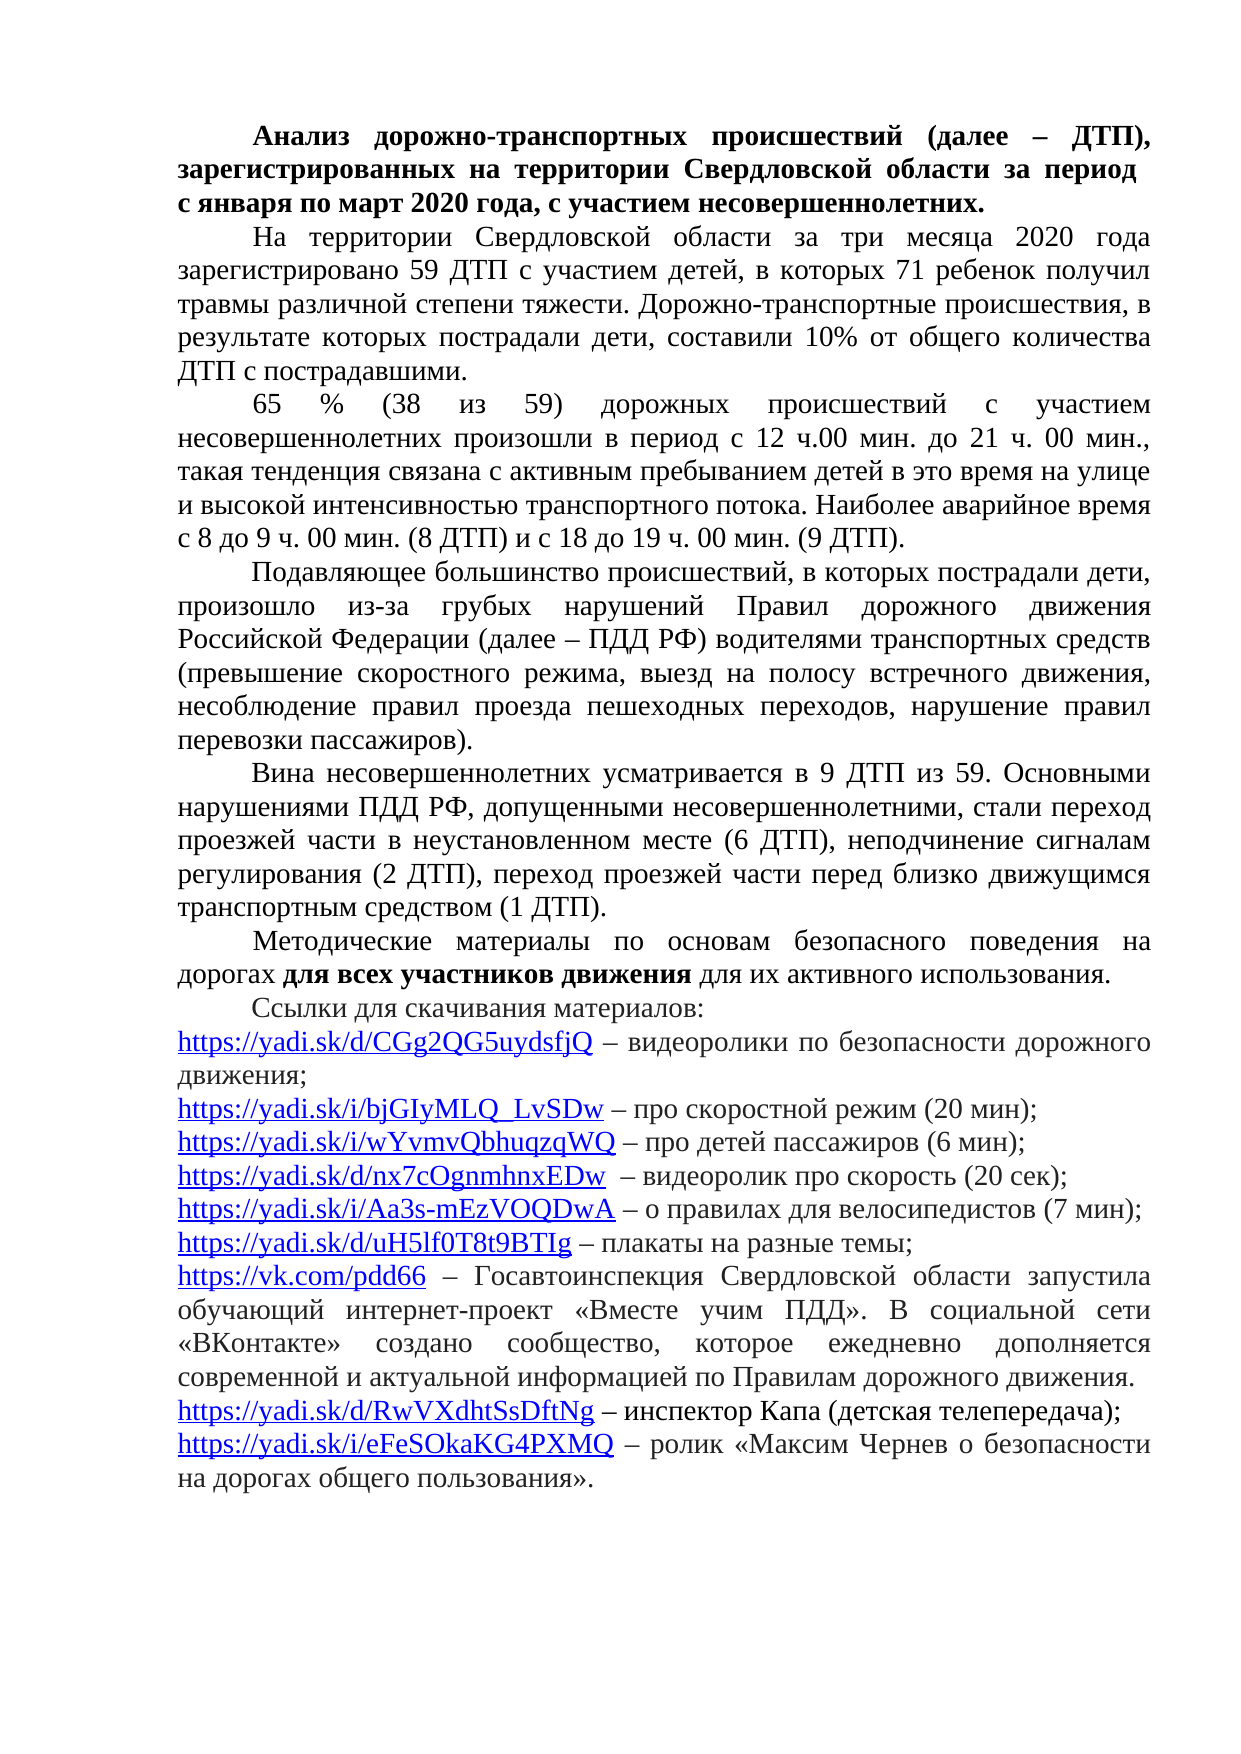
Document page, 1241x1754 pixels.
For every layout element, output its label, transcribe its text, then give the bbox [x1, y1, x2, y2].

text Ссылки для скачивания материалов: [177, 990, 1152, 1024]
text Анализ дорожно-транспортных происшествий (далее – ДТП), зарегистрированных на территории Свердловской области за период с января по март 2020 года, с участием несовершеннолетних. [177, 118, 1152, 219]
text 65 % (38 из 59) дорожных происшествий с участием несовершеннолетних произошли в период с 12 ч.00 мин. до 21 ч. 00 мин., такая тенденция связана с активным пребыванием детей в это время на улице и высокой интенсивностью транспортного потока. Наиболее аварийное время с 8 до 9 ч. 00 мин. (8 ДТП) и с 18 до 19 ч. 00 мин. (9 ДТП). [177, 386, 1152, 554]
text Подавляющее большинство происшествий, в которых пострадали дети, произошло из-за грубых нарушений Правил дорожного движения Российской Федерации (далее – ПДД РФ) водителями транспортных средств (превышение скоростного режима, выезд на полосу встречного движения, несоблюдение правил проезда пешеходных переходов, нарушение правил перевозки пассажиров). [177, 554, 1152, 755]
text Методические материалы по основам безопасного поведения на дорогах для всех участников движения для их активного использования. [177, 923, 1152, 990]
text https://yadi.sk/d/uH5lf0T8t9BTIg – плакаты на разные темы; [177, 1225, 1152, 1258]
text https://yadi.sk/d/nx7cOgnmhnxEDw – видеоролик про скорость (20 сек); [177, 1158, 1152, 1191]
text https://yadi.sk/i/Aa3s-mEzVOQDwA – о правилах для велосипедистов (7 мин); [177, 1191, 1152, 1225]
text https://yadi.sk/d/RwVXdhtSsDftNg – инспектор Капа (детская телепередача); [177, 1393, 1152, 1426]
text https://yadi.sk/d/CGg2QG5uydsfjQ – видеоролики по безопасности дорожного движения; [177, 1024, 1152, 1091]
text https://yadi.sk/i/wYvmvQbhuqzqWQ – про детей пассажиров (6 мин); [177, 1124, 1152, 1158]
text https://yadi.sk/i/eFeSOkaKG4PXMQ – ролик «Максим Чернев о безопасности на дорогах общего пользования». [177, 1426, 1152, 1493]
text На территории Свердловской области за три месяца 2020 года зарегистрировано 59 ДТП с участием детей, в которых 71 ребенок получил травмы различной степени тяжести. Дорожно-транспортные происшествия, в результате которых пострадали дети, составили 10% от общего количества ДТП с пострадавшими. [177, 219, 1152, 386]
text https://yadi.sk/i/bjGIyMLQ_LvSDw – про скоростной режим (20 мин); [177, 1091, 1152, 1124]
text Вина несовершеннолетних усматривается в 9 ДТП из 59. Основными нарушениями ПДД РФ, допущенными несовершеннолетними, стали переход проезжей части в неустановленном месте (6 ДТП), неподчинение сигналам регулирования (2 ДТП), переход проезжей части перед близко движущимся транспортным средством (1 ДТП). [177, 755, 1152, 923]
text https://vk.com/pdd66 – Госавтоинспекция Свердловской области запустила обучающий интернет-проект «Вместе учим ПДД». В социальной сети «ВКонтакте» создано сообщество, которое ежедневно дополняется современной и актуальной информацией по Правилам дорожного движения. [177, 1258, 1152, 1393]
